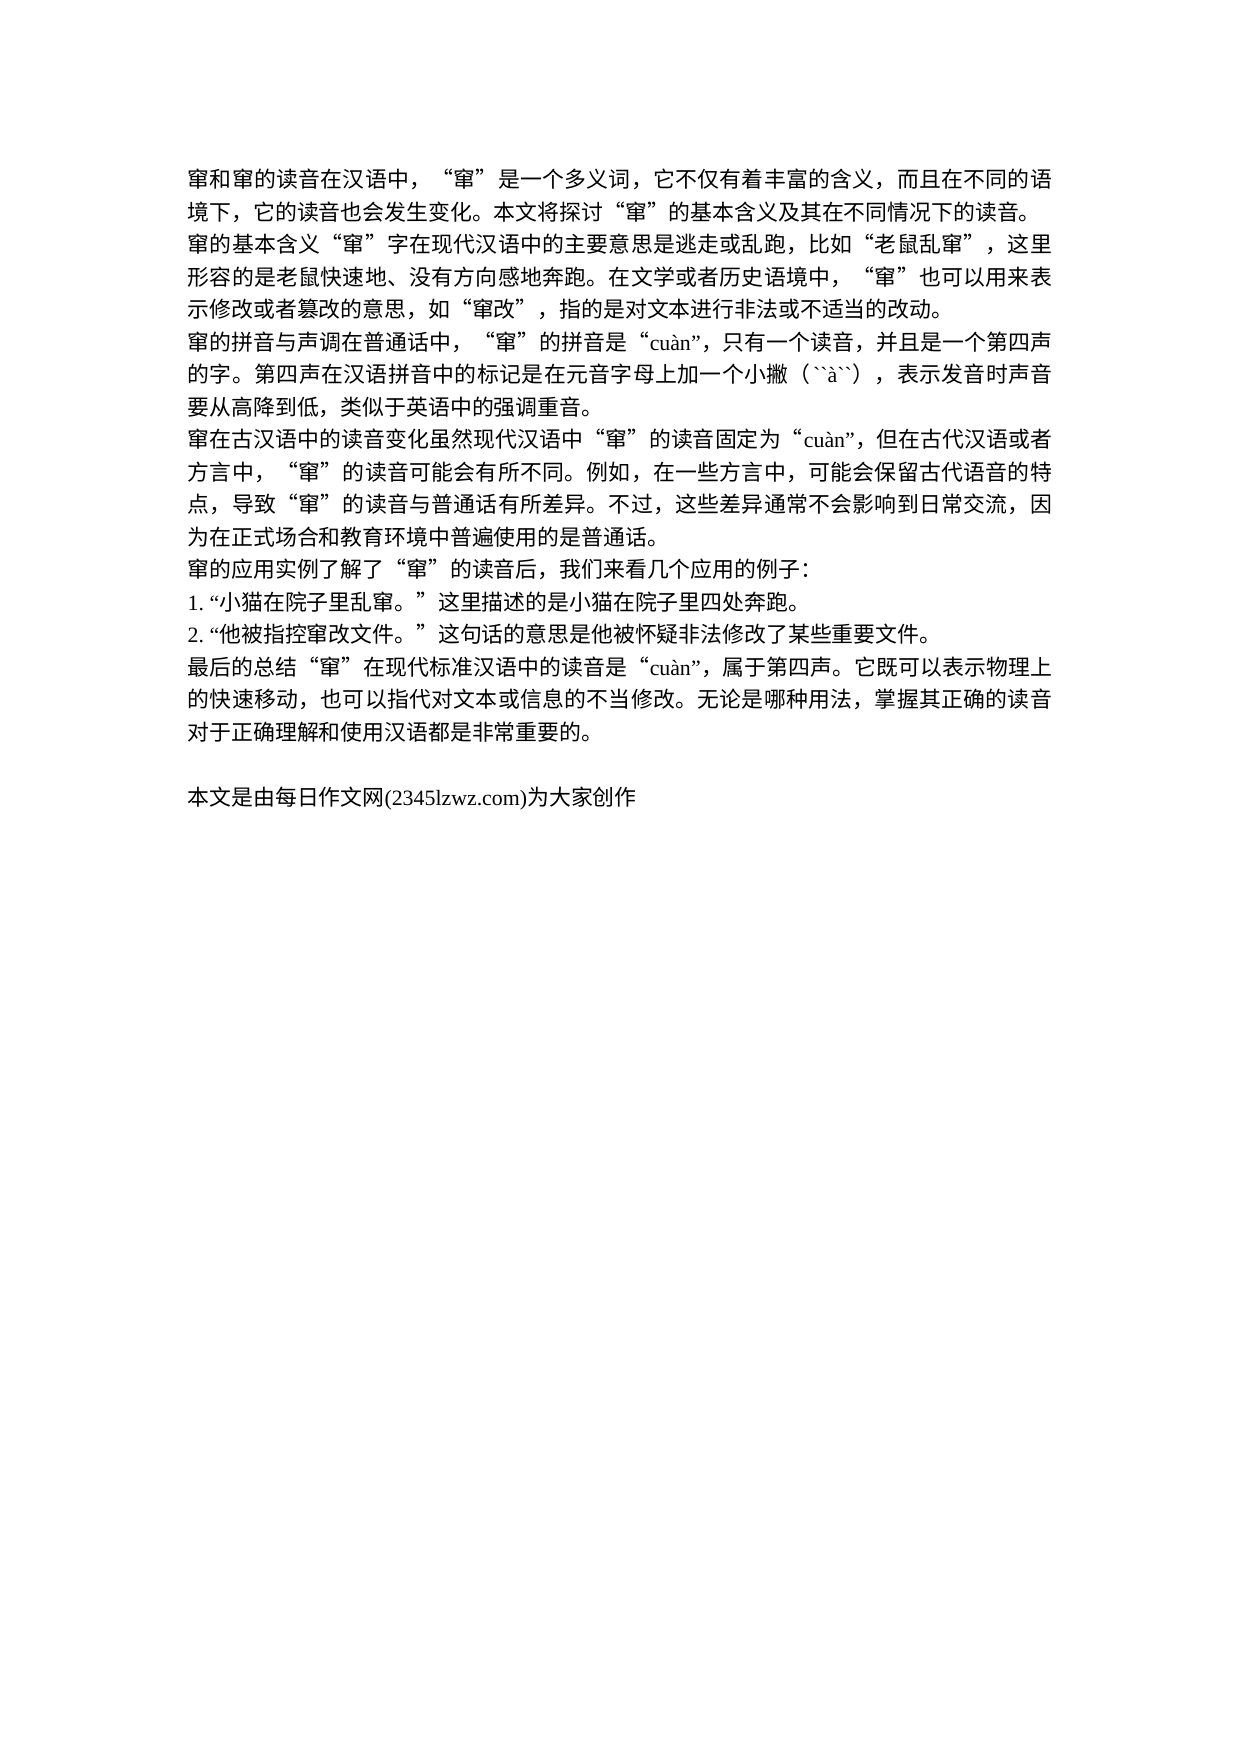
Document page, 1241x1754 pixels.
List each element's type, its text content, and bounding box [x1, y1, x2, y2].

text 2. “他被指控窜改文件。”这句话的意思是他被怀疑非法修改了某些重要文件。 [187, 617, 1053, 649]
text 窜的基本含义“窜”字在现代汉语中的主要意思是逃走或乱跑，比如“老鼠乱窜”，这里形容的是老鼠快速地、没有方向感地奔跑。在文学或者历史语境中，“窜”也可以用来表示修改或者篡改的意思，如“窜改”，指的是对文本进行非法或不适当的改动。 [187, 227, 1053, 324]
text 窜的应用实例了解了“窜”的读音后，我们来看几个应用的例子： [187, 552, 1053, 584]
text 最后的总结“窜”在现代标准汉语中的读音是“cuàn”，属于第四声。它既可以表示物理上的快速移动，也可以指代对文本或信息的不当修改。无论是哪种用法，掌握其正确的读音对于正确理解和使用汉语都是非常重要的。 [187, 649, 1053, 747]
text 1. “小猫在院子里乱窜。”这里描述的是小猫在院子里四处奔跑。 [187, 584, 1053, 617]
text 窜在古汉语中的读音变化虽然现代汉语中“窜”的读音固定为“cuàn”，但在古代汉语或者方言中，“窜”的读音可能会有所不同。例如，在一些方言中，可能会保留古代语音的特点，导致“窜”的读音与普通话有所差异。不过，这些差异通常不会影响到日常交流，因为在正式场合和教育环境中普遍使用的是普通话。 [187, 422, 1053, 552]
text 窜和窜的读音在汉语中，“窜”是一个多义词，它不仅有着丰富的含义，而且在不同的语境下，它的读音也会发生变化。本文将探讨“窜”的基本含义及其在不同情况下的读音。 [187, 162, 1053, 227]
text 窜的拼音与声调在普通话中，“窜”的拼音是“cuàn”，只有一个读音，并且是一个第四声的字。第四声在汉语拼音中的标记是在元音字母上加一个小撇（``à``），表示发音时声音要从高降到低，类似于英语中的强调重音。 [187, 324, 1053, 422]
text 本文是由每日作文网(2345lzwz.com)为大家创作 [187, 779, 1053, 812]
